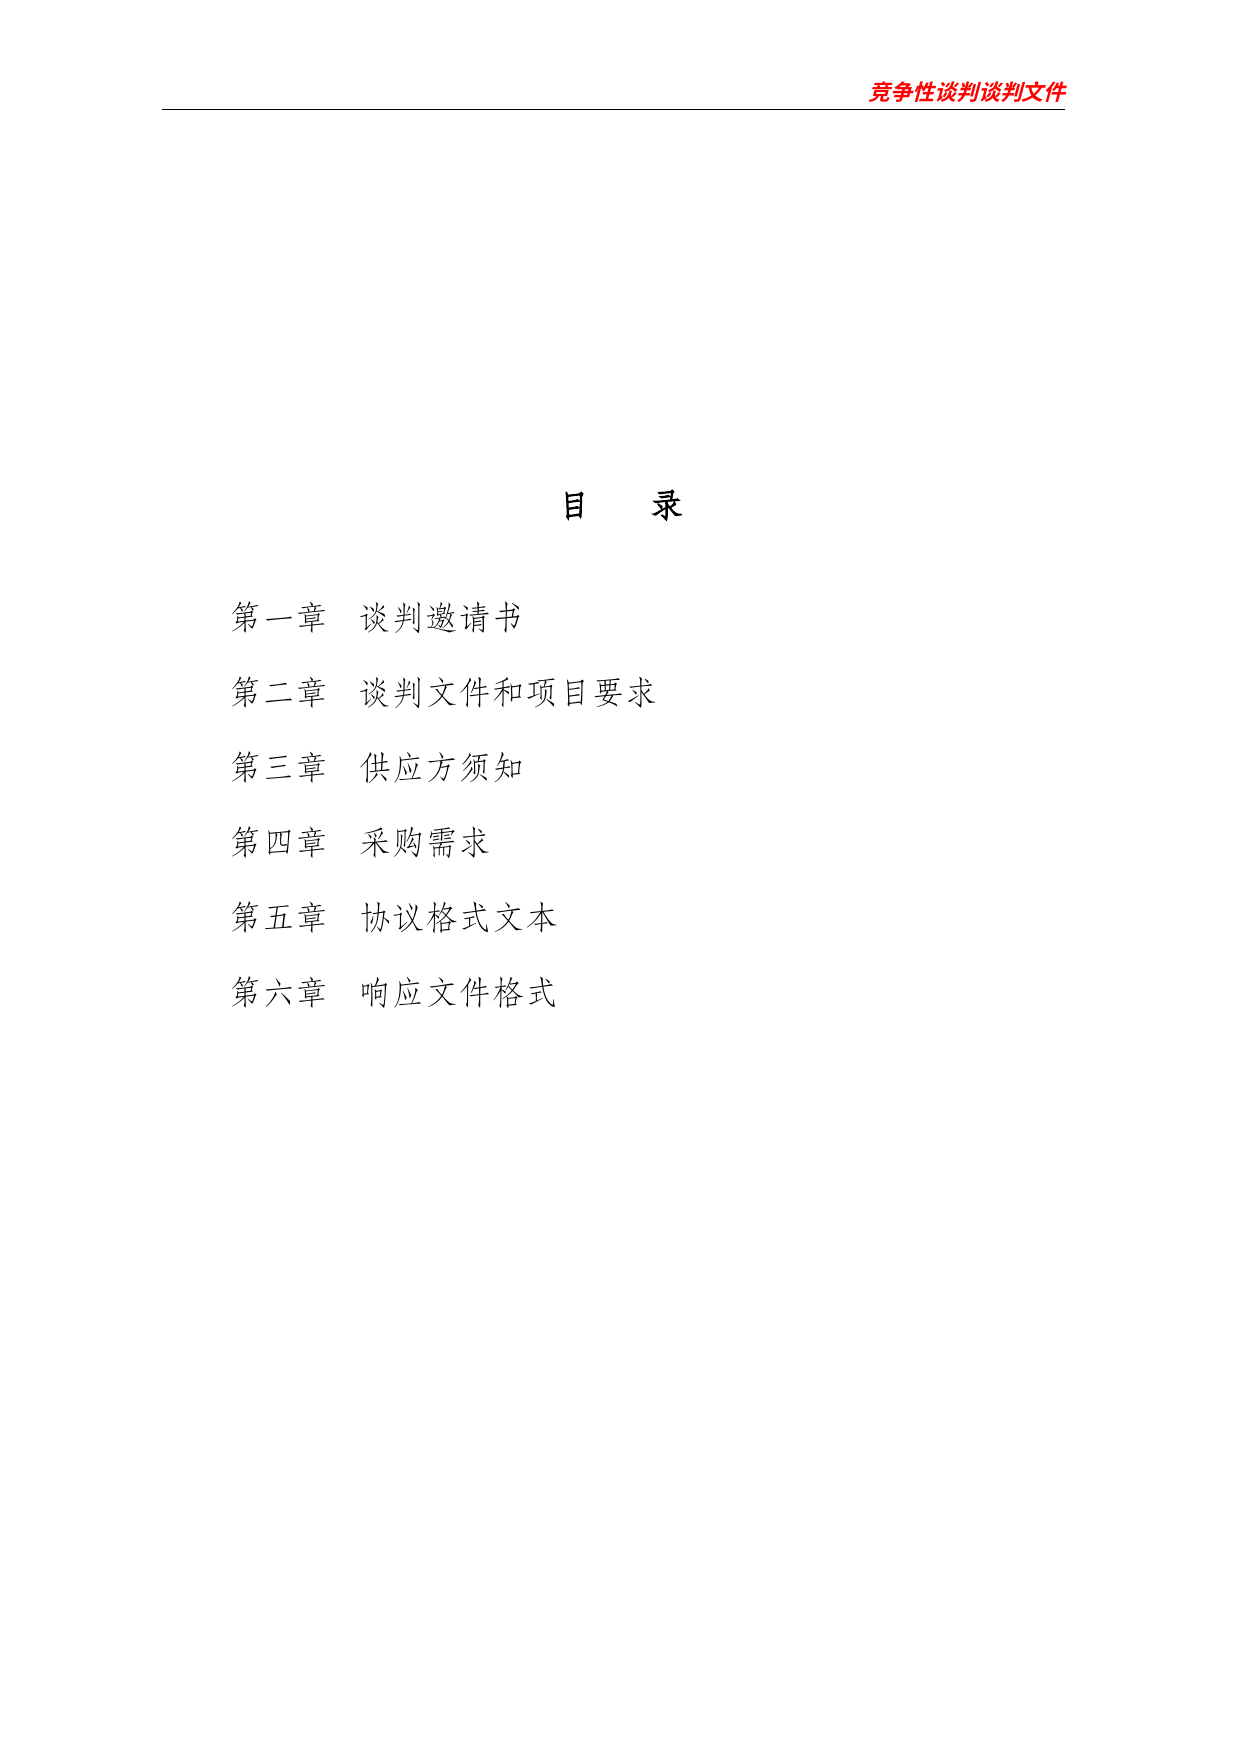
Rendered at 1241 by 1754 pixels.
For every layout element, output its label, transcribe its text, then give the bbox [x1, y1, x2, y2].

text 第二章 谈判文件和项目要求 [118, 675, 1122, 712]
list 第三章 供应方须知 [118, 750, 1122, 787]
text 第一章 谈判邀请书 [118, 600, 1122, 637]
text 第六章 响应文件格式 [118, 975, 1122, 1012]
list 第五章 协议格式文本 [118, 900, 1122, 937]
text 目 录 [118, 487, 1122, 524]
list 第四章 采购需求 [118, 825, 1122, 862]
